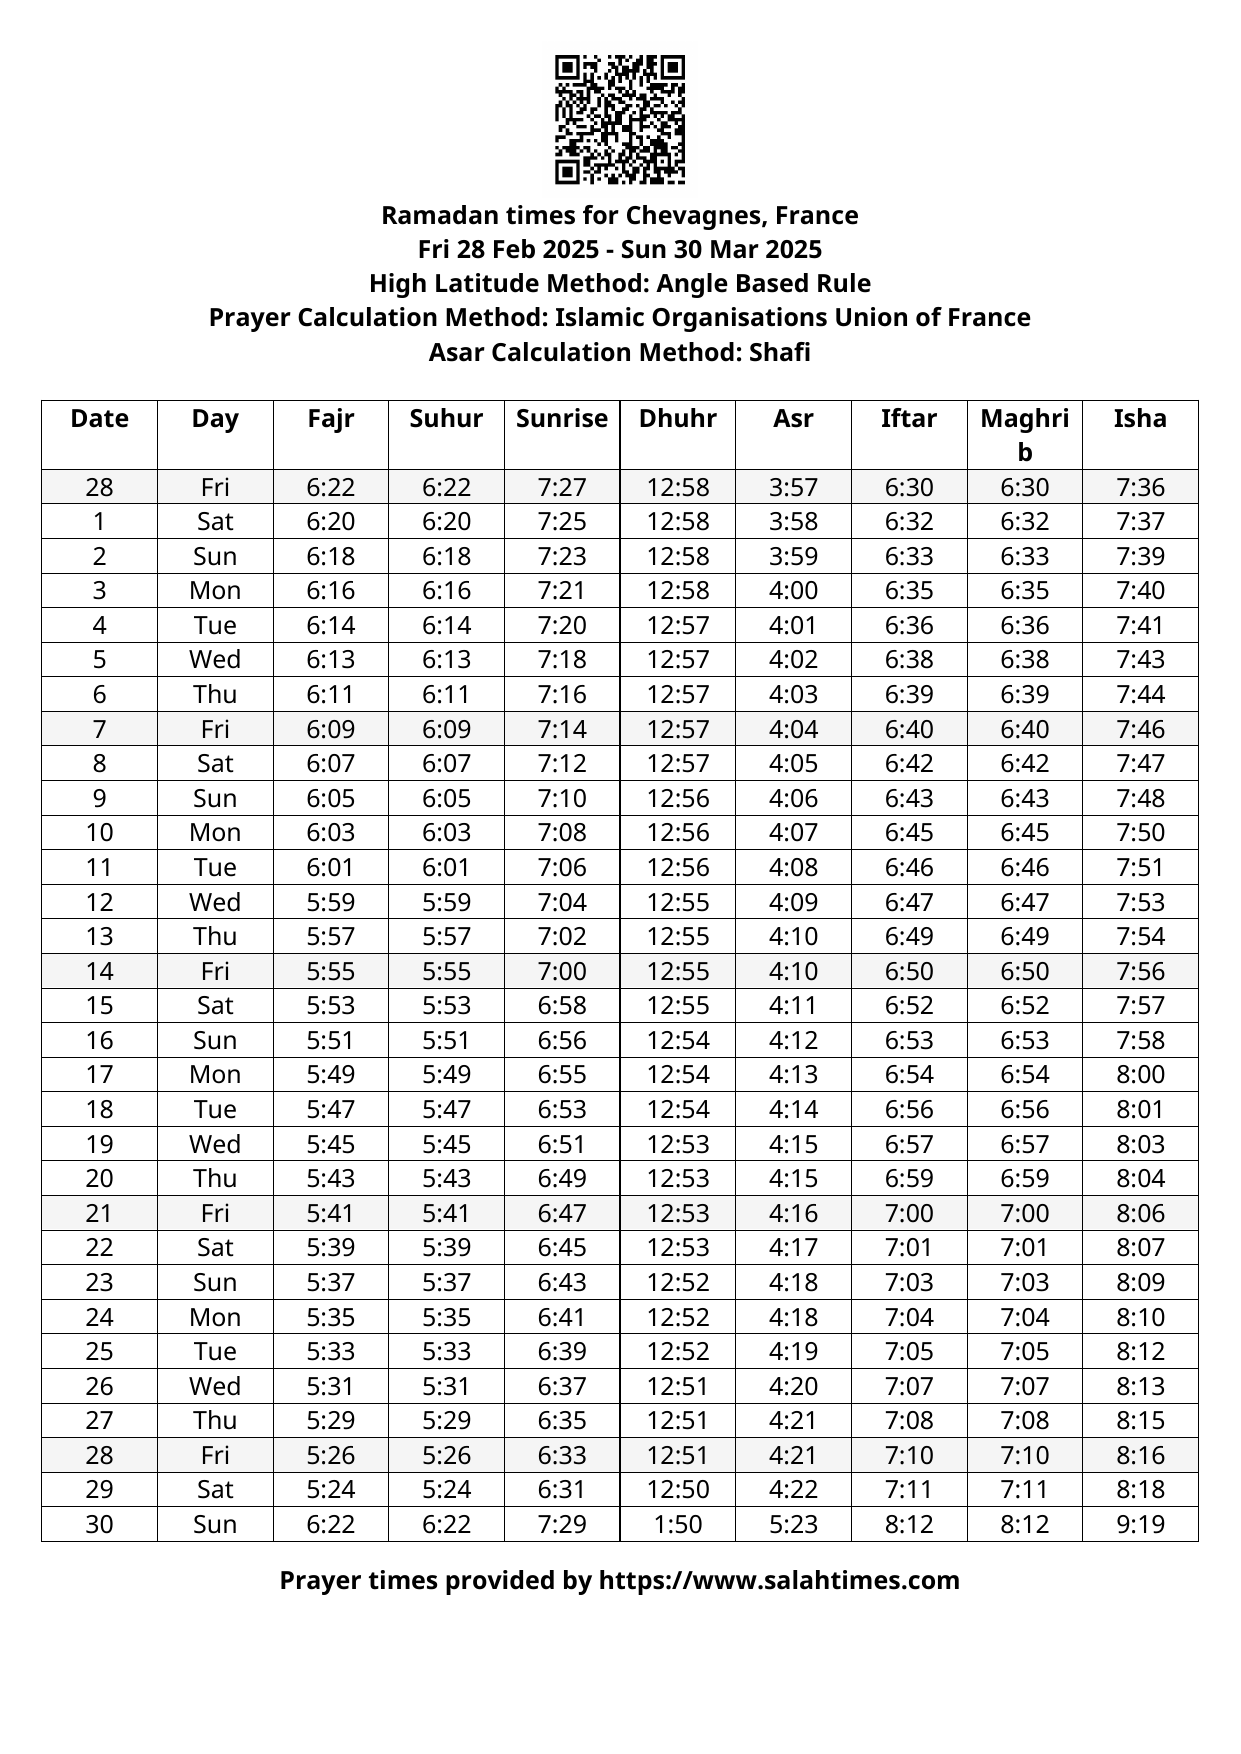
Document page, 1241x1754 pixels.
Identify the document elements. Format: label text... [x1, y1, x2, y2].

table_cell 5:41 [389, 1196, 504, 1229]
table_cell 5:59 [389, 885, 504, 918]
table_cell 19 [42, 1127, 157, 1160]
table_cell 6:43 [505, 1265, 619, 1299]
table_cell 5:29 [389, 1404, 504, 1437]
table_cell 7:05 [968, 1334, 1082, 1368]
table_cell 12:54 [621, 1023, 735, 1057]
text Asar Calculation Method: Shafi [42, 334, 1198, 368]
table_cell 7:58 [1083, 1023, 1198, 1057]
table_cell Tue [158, 850, 273, 884]
table_cell 5:41 [274, 1196, 388, 1229]
table_cell 6:42 [968, 746, 1082, 780]
table_cell 6:57 [968, 1127, 1082, 1160]
picture [542, 41, 699, 198]
table_cell 7:00 [505, 954, 619, 987]
table_cell 6:45 [505, 1231, 619, 1264]
table_cell 7:02 [505, 919, 619, 953]
table_cell 4:06 [736, 781, 851, 814]
table_cell Sun [158, 1265, 273, 1299]
table_cell 11 [42, 850, 157, 884]
table_cell 6:49 [852, 919, 967, 953]
table_cell 12 [42, 885, 157, 918]
table_cell 7:56 [1083, 954, 1198, 987]
table_cell 7:11 [852, 1473, 967, 1506]
table_cell 6:59 [968, 1161, 1082, 1195]
table_cell 5:55 [389, 954, 504, 987]
table_cell 7:47 [1083, 746, 1198, 780]
table_cell 18 [42, 1092, 157, 1126]
table_header Date [42, 401, 157, 469]
table_cell Wed [158, 643, 273, 676]
table_cell 6:22 [389, 1507, 504, 1541]
table_cell 6:33 [968, 539, 1082, 572]
table_cell 8:12 [968, 1507, 1082, 1541]
table_cell 5:33 [389, 1334, 504, 1368]
table_cell 6:53 [968, 1023, 1082, 1057]
table_cell Fri [158, 470, 273, 503]
table_cell Thu [158, 919, 273, 953]
table_cell 6:33 [852, 539, 967, 572]
table_cell 6:45 [852, 816, 967, 849]
table_cell 7:54 [1083, 919, 1198, 953]
table_cell 5:43 [274, 1161, 388, 1195]
table_cell 5:31 [274, 1369, 388, 1402]
table_cell 6:16 [389, 574, 504, 607]
table_header Day [158, 401, 273, 469]
table_cell 12:57 [621, 712, 735, 745]
table_cell 12:52 [621, 1334, 735, 1368]
table_cell 4:03 [736, 677, 851, 711]
table_cell 6:47 [968, 885, 1082, 918]
table_cell Sun [158, 781, 273, 814]
table_cell Sun [158, 1507, 273, 1541]
table_cell 5:57 [274, 919, 388, 953]
table_cell 5:47 [274, 1092, 388, 1126]
table_cell 6:11 [274, 677, 388, 711]
table_cell Tue [158, 1334, 273, 1368]
table_cell 12:54 [621, 1092, 735, 1126]
table_cell 6:05 [389, 781, 504, 814]
table_cell Fri [158, 954, 273, 987]
table_cell 22 [42, 1231, 157, 1264]
table_cell 4:18 [736, 1265, 851, 1299]
table_cell 3:57 [736, 470, 851, 503]
table_cell 5:33 [274, 1334, 388, 1368]
table_cell 8:06 [1083, 1196, 1198, 1229]
table_cell 6:58 [505, 989, 619, 1022]
table_cell 6:09 [389, 712, 504, 745]
table_cell 6:50 [852, 954, 967, 987]
table_cell 5:45 [274, 1127, 388, 1160]
table_cell 7:08 [852, 1404, 967, 1437]
table_cell 7:10 [505, 781, 619, 814]
table_cell 15 [42, 989, 157, 1022]
table_cell Mon [158, 816, 273, 849]
table_cell 7 [42, 712, 157, 745]
table_cell 4:21 [736, 1404, 851, 1437]
table_cell 6:46 [968, 850, 1082, 884]
table_cell 6:03 [389, 816, 504, 849]
table_cell 8:10 [1083, 1300, 1198, 1333]
table_cell 6:38 [968, 643, 1082, 676]
table_cell 6:35 [968, 574, 1082, 607]
table_cell 24 [42, 1300, 157, 1333]
table_cell 6:22 [274, 470, 388, 503]
table_cell 6:39 [852, 677, 967, 711]
table_cell 7:25 [505, 504, 619, 538]
table_cell 7:01 [968, 1231, 1082, 1264]
table_cell 8:15 [1083, 1404, 1198, 1437]
table_cell 6:20 [274, 504, 388, 538]
table_cell 8:00 [1083, 1058, 1198, 1091]
table_cell 6:54 [968, 1058, 1082, 1091]
table_cell 12:53 [621, 1161, 735, 1195]
table_cell 7:51 [1083, 850, 1198, 884]
text Prayer Calculation Method: Islamic Organisations Union of France [42, 300, 1198, 334]
table_cell 4:14 [736, 1092, 851, 1126]
table_cell 12:55 [621, 954, 735, 987]
table_header Dhuhr [621, 401, 735, 469]
table_cell 4:18 [736, 1300, 851, 1333]
table_cell 6:43 [852, 781, 967, 814]
table_cell 7:57 [1083, 989, 1198, 1022]
table_cell 6:13 [274, 643, 388, 676]
table_cell 6:11 [389, 677, 504, 711]
table_cell 8:07 [1083, 1231, 1198, 1264]
table_cell 12:58 [621, 470, 735, 503]
table_cell 6:50 [968, 954, 1082, 987]
table_header Isha [1083, 401, 1198, 469]
table_cell 7:03 [968, 1265, 1082, 1299]
table_cell 6:49 [505, 1161, 619, 1195]
table_cell 7:40 [1083, 574, 1198, 607]
table_cell 7:07 [852, 1369, 967, 1402]
table_cell 6:35 [852, 574, 967, 607]
table_cell 5:55 [274, 954, 388, 987]
table_cell 4:16 [736, 1196, 851, 1229]
table_cell 9:19 [1083, 1507, 1198, 1541]
table_cell 12:58 [621, 574, 735, 607]
table_cell 8:16 [1083, 1438, 1198, 1472]
table_cell 12:55 [621, 919, 735, 953]
table_cell 6:56 [505, 1023, 619, 1057]
table_cell 6:07 [389, 746, 504, 780]
table_cell 20 [42, 1161, 157, 1195]
table_cell 4:11 [736, 989, 851, 1022]
table_cell 6:30 [852, 470, 967, 503]
table_cell 6:38 [852, 643, 967, 676]
table_cell 4:21 [736, 1438, 851, 1472]
table_cell 12:56 [621, 816, 735, 849]
table_cell 6:18 [389, 539, 504, 572]
table_cell 5 [42, 643, 157, 676]
table_cell Sat [158, 1473, 273, 1506]
table_cell 7:53 [1083, 885, 1198, 918]
table_cell Tue [158, 608, 273, 642]
table_cell 8:18 [1083, 1473, 1198, 1506]
table_header Maghrib [968, 401, 1082, 469]
table_cell 6:01 [389, 850, 504, 884]
table_cell Sat [158, 989, 273, 1022]
table_cell 7:20 [505, 608, 619, 642]
table_cell 17 [42, 1058, 157, 1091]
table_cell 12:53 [621, 1196, 735, 1229]
table_cell 7:08 [505, 816, 619, 849]
text Prayer times provided by https://www.salahtimes.com [42, 1563, 1198, 1597]
table_cell 7:06 [505, 850, 619, 884]
table_cell 4:10 [736, 954, 851, 987]
table_cell 7:14 [505, 712, 619, 745]
table_cell 8:01 [1083, 1092, 1198, 1126]
table_cell 5:29 [274, 1404, 388, 1437]
table_cell 6:45 [968, 816, 1082, 849]
table_cell 12:53 [621, 1231, 735, 1264]
table_cell 29 [42, 1473, 157, 1506]
table_cell 12:58 [621, 539, 735, 572]
table_cell 7:27 [505, 470, 619, 503]
table_cell 8:09 [1083, 1265, 1198, 1299]
table_cell 6:52 [968, 989, 1082, 1022]
table_cell 6:56 [852, 1092, 967, 1126]
table_cell 4:19 [736, 1334, 851, 1368]
table_cell Sat [158, 504, 273, 538]
table_cell 6:49 [968, 919, 1082, 953]
table_header Suhur [389, 401, 504, 469]
table_cell 7:23 [505, 539, 619, 572]
table_cell 12:57 [621, 677, 735, 711]
table_cell 5:37 [389, 1265, 504, 1299]
table_cell 6:53 [852, 1023, 967, 1057]
table_cell 6:57 [852, 1127, 967, 1160]
table_cell 25 [42, 1334, 157, 1368]
table_cell 7:48 [1083, 781, 1198, 814]
table_cell 4:04 [736, 712, 851, 745]
table_cell Wed [158, 1127, 273, 1160]
table_cell Fri [158, 712, 273, 745]
table_cell Sun [158, 1023, 273, 1057]
table_cell 7:12 [505, 746, 619, 780]
table_cell 27 [42, 1404, 157, 1437]
table_cell 4:01 [736, 608, 851, 642]
table_cell 5:47 [389, 1092, 504, 1126]
table_cell 6:55 [505, 1058, 619, 1091]
table_cell Thu [158, 1161, 273, 1195]
table_header Fajr [274, 401, 388, 469]
table_cell 5:57 [389, 919, 504, 953]
table_cell 5:35 [274, 1300, 388, 1333]
table_header Sunrise [505, 401, 619, 469]
table_cell 8:03 [1083, 1127, 1198, 1160]
table_cell 6:18 [274, 539, 388, 572]
table_cell 4:15 [736, 1161, 851, 1195]
table_cell 6:32 [968, 504, 1082, 538]
table_cell 5:53 [389, 989, 504, 1022]
table_cell 12:57 [621, 643, 735, 676]
table_cell 6:52 [852, 989, 967, 1022]
table_cell 6:54 [852, 1058, 967, 1091]
table_cell 12:51 [621, 1369, 735, 1402]
table_cell 5:31 [389, 1369, 504, 1402]
table_cell 6:42 [852, 746, 967, 780]
text Fri 28 Feb 2025 - Sun 30 Mar 2025 [42, 232, 1198, 266]
table_cell 6:53 [505, 1092, 619, 1126]
table_cell 6:36 [968, 608, 1082, 642]
table_cell 12:51 [621, 1438, 735, 1472]
table_cell 6:03 [274, 816, 388, 849]
table_cell 6:36 [852, 608, 967, 642]
table_cell 14 [42, 954, 157, 987]
table_cell 4:17 [736, 1231, 851, 1264]
table_cell 7:04 [505, 885, 619, 918]
text High Latitude Method: Angle Based Rule [42, 266, 1198, 300]
table_cell 12:55 [621, 885, 735, 918]
table_cell 4:13 [736, 1058, 851, 1091]
table_cell Fri [158, 1196, 273, 1229]
table_cell 7:00 [968, 1196, 1082, 1229]
table_cell 16 [42, 1023, 157, 1057]
table_cell 23 [42, 1265, 157, 1299]
table_cell 6:40 [968, 712, 1082, 745]
table_cell 13 [42, 919, 157, 953]
table_cell 6:40 [852, 712, 967, 745]
table_cell 4:09 [736, 885, 851, 918]
table_cell 6:14 [274, 608, 388, 642]
table_cell 8:04 [1083, 1161, 1198, 1195]
table_cell 12:52 [621, 1265, 735, 1299]
table_cell 12:50 [621, 1473, 735, 1506]
table_cell 6:47 [505, 1196, 619, 1229]
table_cell Thu [158, 1404, 273, 1437]
table_cell 12:54 [621, 1058, 735, 1091]
table_cell 12:57 [621, 746, 735, 780]
table_cell 8:12 [852, 1507, 967, 1541]
table_cell Fri [158, 1438, 273, 1472]
table_cell 6:51 [505, 1127, 619, 1160]
table_cell 5:39 [274, 1231, 388, 1264]
table_header Iftar [852, 401, 967, 469]
table_cell 5:49 [389, 1058, 504, 1091]
table_cell 3:58 [736, 504, 851, 538]
table_cell 7:44 [1083, 677, 1198, 711]
table_cell 4:02 [736, 643, 851, 676]
table_cell 7:50 [1083, 816, 1198, 849]
table_cell Sun [158, 539, 273, 572]
table_cell 7:36 [1083, 470, 1198, 503]
table_cell 7:21 [505, 574, 619, 607]
table_cell 6:07 [274, 746, 388, 780]
table_cell 6:47 [852, 885, 967, 918]
table_cell 7:05 [852, 1334, 967, 1368]
table_cell 6:14 [389, 608, 504, 642]
table_cell 5:39 [389, 1231, 504, 1264]
table_cell 7:37 [1083, 504, 1198, 538]
table_cell 6:43 [968, 781, 1082, 814]
table_cell 4:12 [736, 1023, 851, 1057]
table_cell 7:04 [968, 1300, 1082, 1333]
table_cell 4:08 [736, 850, 851, 884]
table_cell Mon [158, 1058, 273, 1091]
table_cell 7:04 [852, 1300, 967, 1333]
table_cell 6:05 [274, 781, 388, 814]
table_cell 4:10 [736, 919, 851, 953]
table_cell 6:59 [852, 1161, 967, 1195]
table_cell 4:05 [736, 746, 851, 780]
table_cell 9 [42, 781, 157, 814]
table_cell 7:29 [505, 1507, 619, 1541]
table_cell 7:41 [1083, 608, 1198, 642]
table_cell 5:51 [274, 1023, 388, 1057]
table_cell 12:51 [621, 1404, 735, 1437]
table_cell 4:15 [736, 1127, 851, 1160]
table_cell 7:10 [852, 1438, 967, 1472]
table_cell 6:30 [968, 470, 1082, 503]
table_cell 6:37 [505, 1369, 619, 1402]
table_cell 5:43 [389, 1161, 504, 1195]
table_cell 6:35 [505, 1404, 619, 1437]
table_cell Thu [158, 677, 273, 711]
table_cell 3:59 [736, 539, 851, 572]
table_cell 6:39 [505, 1334, 619, 1368]
table_cell Sat [158, 746, 273, 780]
table_cell 4:20 [736, 1369, 851, 1402]
table_cell 12:55 [621, 989, 735, 1022]
table_cell 5:35 [389, 1300, 504, 1333]
table_cell 30 [42, 1507, 157, 1541]
table_cell 7:43 [1083, 643, 1198, 676]
table_cell 7:16 [505, 677, 619, 711]
table_cell 6:13 [389, 643, 504, 676]
table_cell 12:52 [621, 1300, 735, 1333]
table_cell 6:01 [274, 850, 388, 884]
table_cell 12:56 [621, 781, 735, 814]
text Ramadan times for Chevagnes, France [42, 198, 1198, 232]
table_cell 7:01 [852, 1231, 967, 1264]
table_cell 5:37 [274, 1265, 388, 1299]
table_cell 7:11 [968, 1473, 1082, 1506]
table_cell 5:53 [274, 989, 388, 1022]
table_cell 5:26 [274, 1438, 388, 1472]
table_header Asr [736, 401, 851, 469]
table_cell 1 [42, 504, 157, 538]
table_cell 6:22 [274, 1507, 388, 1541]
table_cell 7:00 [852, 1196, 967, 1229]
table_cell 6:20 [389, 504, 504, 538]
table_cell 4:07 [736, 816, 851, 849]
table_cell 7:39 [1083, 539, 1198, 572]
table_cell 12:56 [621, 850, 735, 884]
table_cell 5:45 [389, 1127, 504, 1160]
table_cell 28 [42, 470, 157, 503]
table_cell 5:24 [389, 1473, 504, 1506]
table_cell 7:08 [968, 1404, 1082, 1437]
table_cell 6:33 [505, 1438, 619, 1472]
table_cell 6:31 [505, 1473, 619, 1506]
table_cell Wed [158, 885, 273, 918]
table_cell Wed [158, 1369, 273, 1402]
table_cell 7:46 [1083, 712, 1198, 745]
table_cell 10 [42, 816, 157, 849]
table_cell Tue [158, 1092, 273, 1126]
table_cell 5:23 [736, 1507, 851, 1541]
table_cell 6:22 [389, 470, 504, 503]
table_cell 6:46 [852, 850, 967, 884]
table_cell 2 [42, 539, 157, 572]
table_cell 6 [42, 677, 157, 711]
table_cell Sat [158, 1231, 273, 1264]
table_cell 5:59 [274, 885, 388, 918]
table_cell 6:32 [852, 504, 967, 538]
table_cell 6:09 [274, 712, 388, 745]
table_cell 7:10 [968, 1438, 1082, 1472]
table_cell 8:12 [1083, 1334, 1198, 1368]
table_cell 6:39 [968, 677, 1082, 711]
table_cell 21 [42, 1196, 157, 1229]
table_cell Mon [158, 1300, 273, 1333]
table_cell 8 [42, 746, 157, 780]
table_cell 6:56 [968, 1092, 1082, 1126]
table_cell 5:26 [389, 1438, 504, 1472]
table_cell 1:50 [621, 1507, 735, 1541]
table_cell 5:51 [389, 1023, 504, 1057]
table_cell 7:03 [852, 1265, 967, 1299]
table_cell 4:22 [736, 1473, 851, 1506]
table_cell Mon [158, 574, 273, 607]
table_cell 12:58 [621, 504, 735, 538]
table_cell 3 [42, 574, 157, 607]
table_cell 5:24 [274, 1473, 388, 1506]
table_cell 12:53 [621, 1127, 735, 1160]
table_cell 4 [42, 608, 157, 642]
table_cell 7:07 [968, 1369, 1082, 1402]
table_cell 7:18 [505, 643, 619, 676]
table_cell 12:57 [621, 608, 735, 642]
table_cell 4:00 [736, 574, 851, 607]
table_cell 8:13 [1083, 1369, 1198, 1402]
table_cell 6:16 [274, 574, 388, 607]
table_cell 26 [42, 1369, 157, 1402]
table_cell 5:49 [274, 1058, 388, 1091]
table_cell 28 [42, 1438, 157, 1472]
table_cell 6:41 [505, 1300, 619, 1333]
